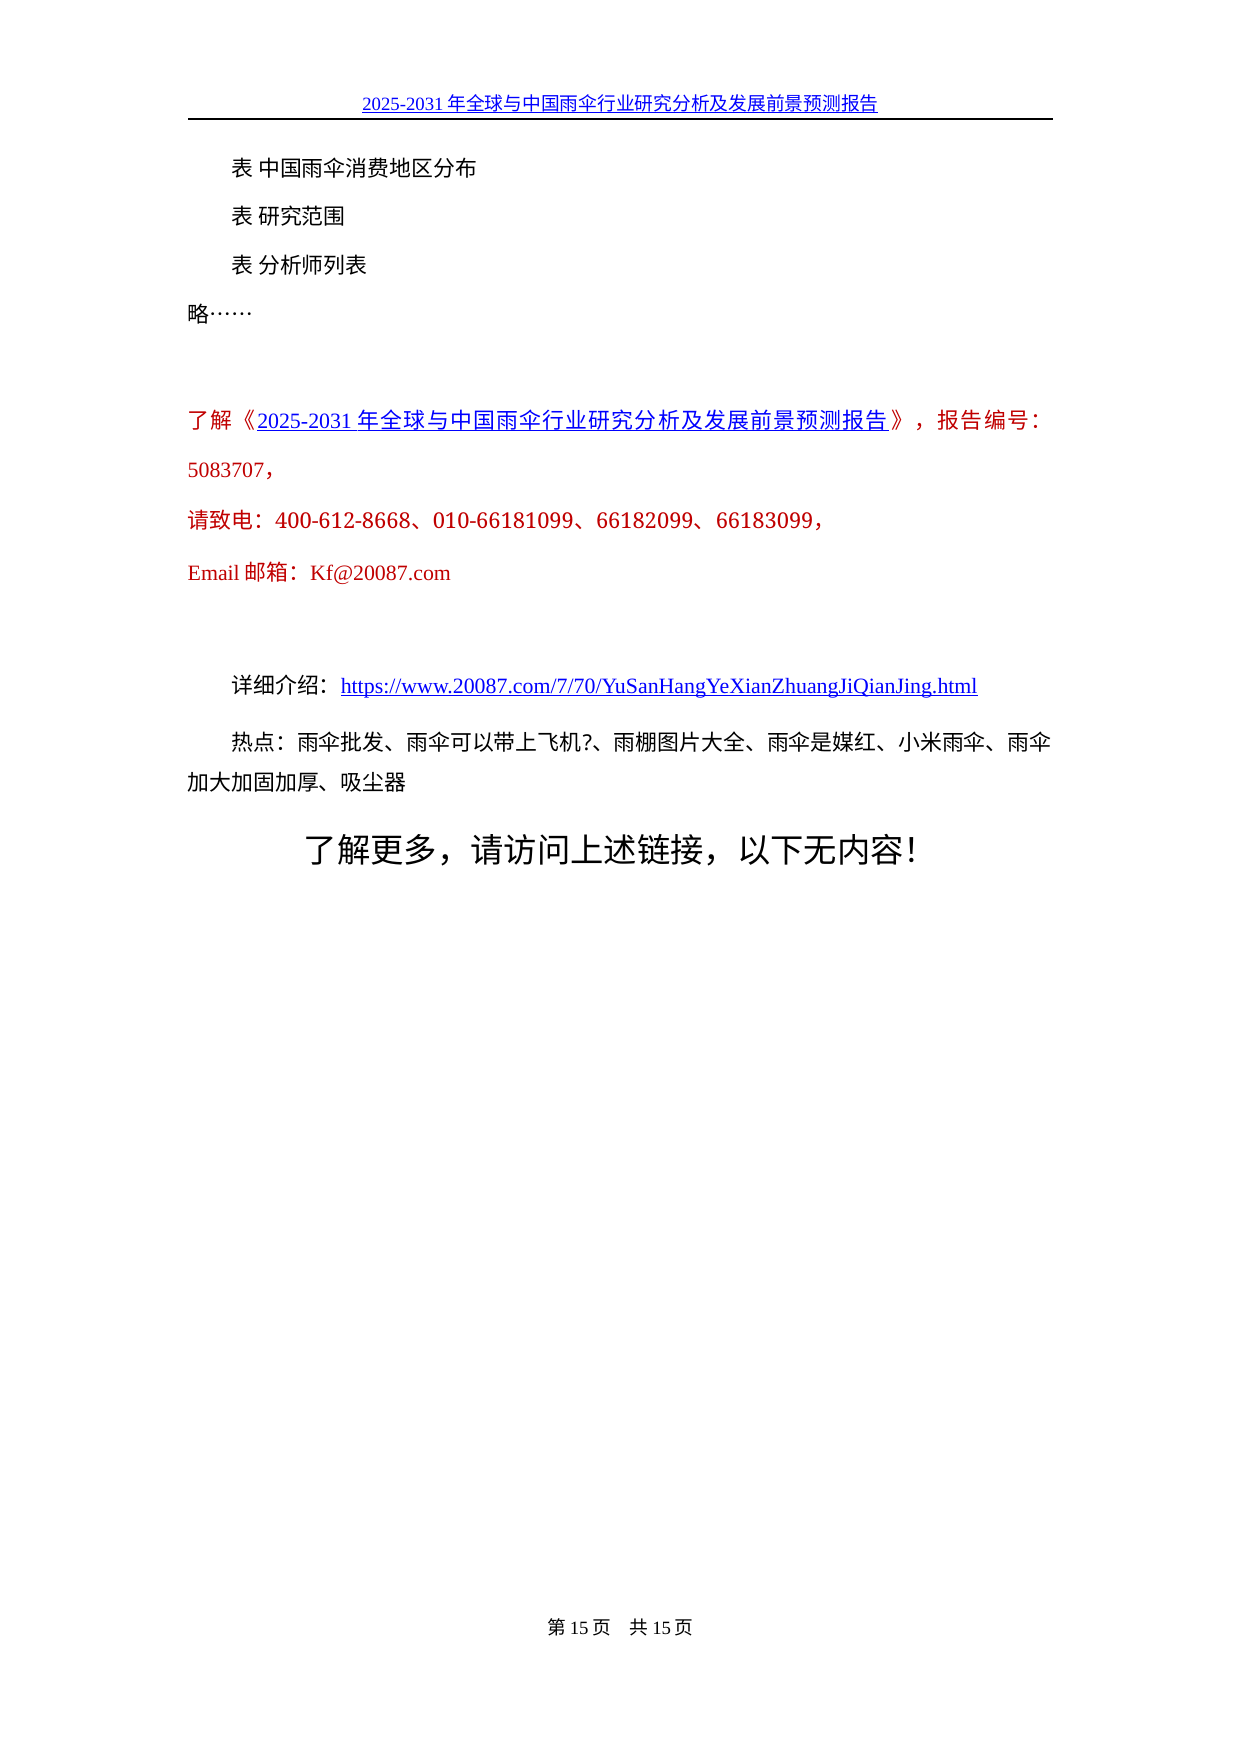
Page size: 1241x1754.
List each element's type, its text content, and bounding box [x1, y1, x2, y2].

text 了解《2025-2031年全球与中国雨伞行业研究分析及发展前景预测报告》，报告编号：5083707， [187, 403, 1053, 484]
text 请致电：400-612-8668、010-66181099、66182099、66183099， [187, 503, 1053, 536]
text 详细介绍：https://www.20087.com/7/70/YuSanHangYeXianZhuangJiQianJing.html [187, 668, 1053, 700]
text 热点：雨伞批发、雨伞可以带上飞机?、雨棚图片大全、雨伞是媒红、小米雨伞、雨伞加大加固加厚、吸尘器 [187, 724, 1053, 797]
title 了解更多，请访问上述链接，以下无内容！ [187, 815, 1053, 880]
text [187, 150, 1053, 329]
text Email邮箱：Kf@20087.com [187, 555, 1053, 587]
